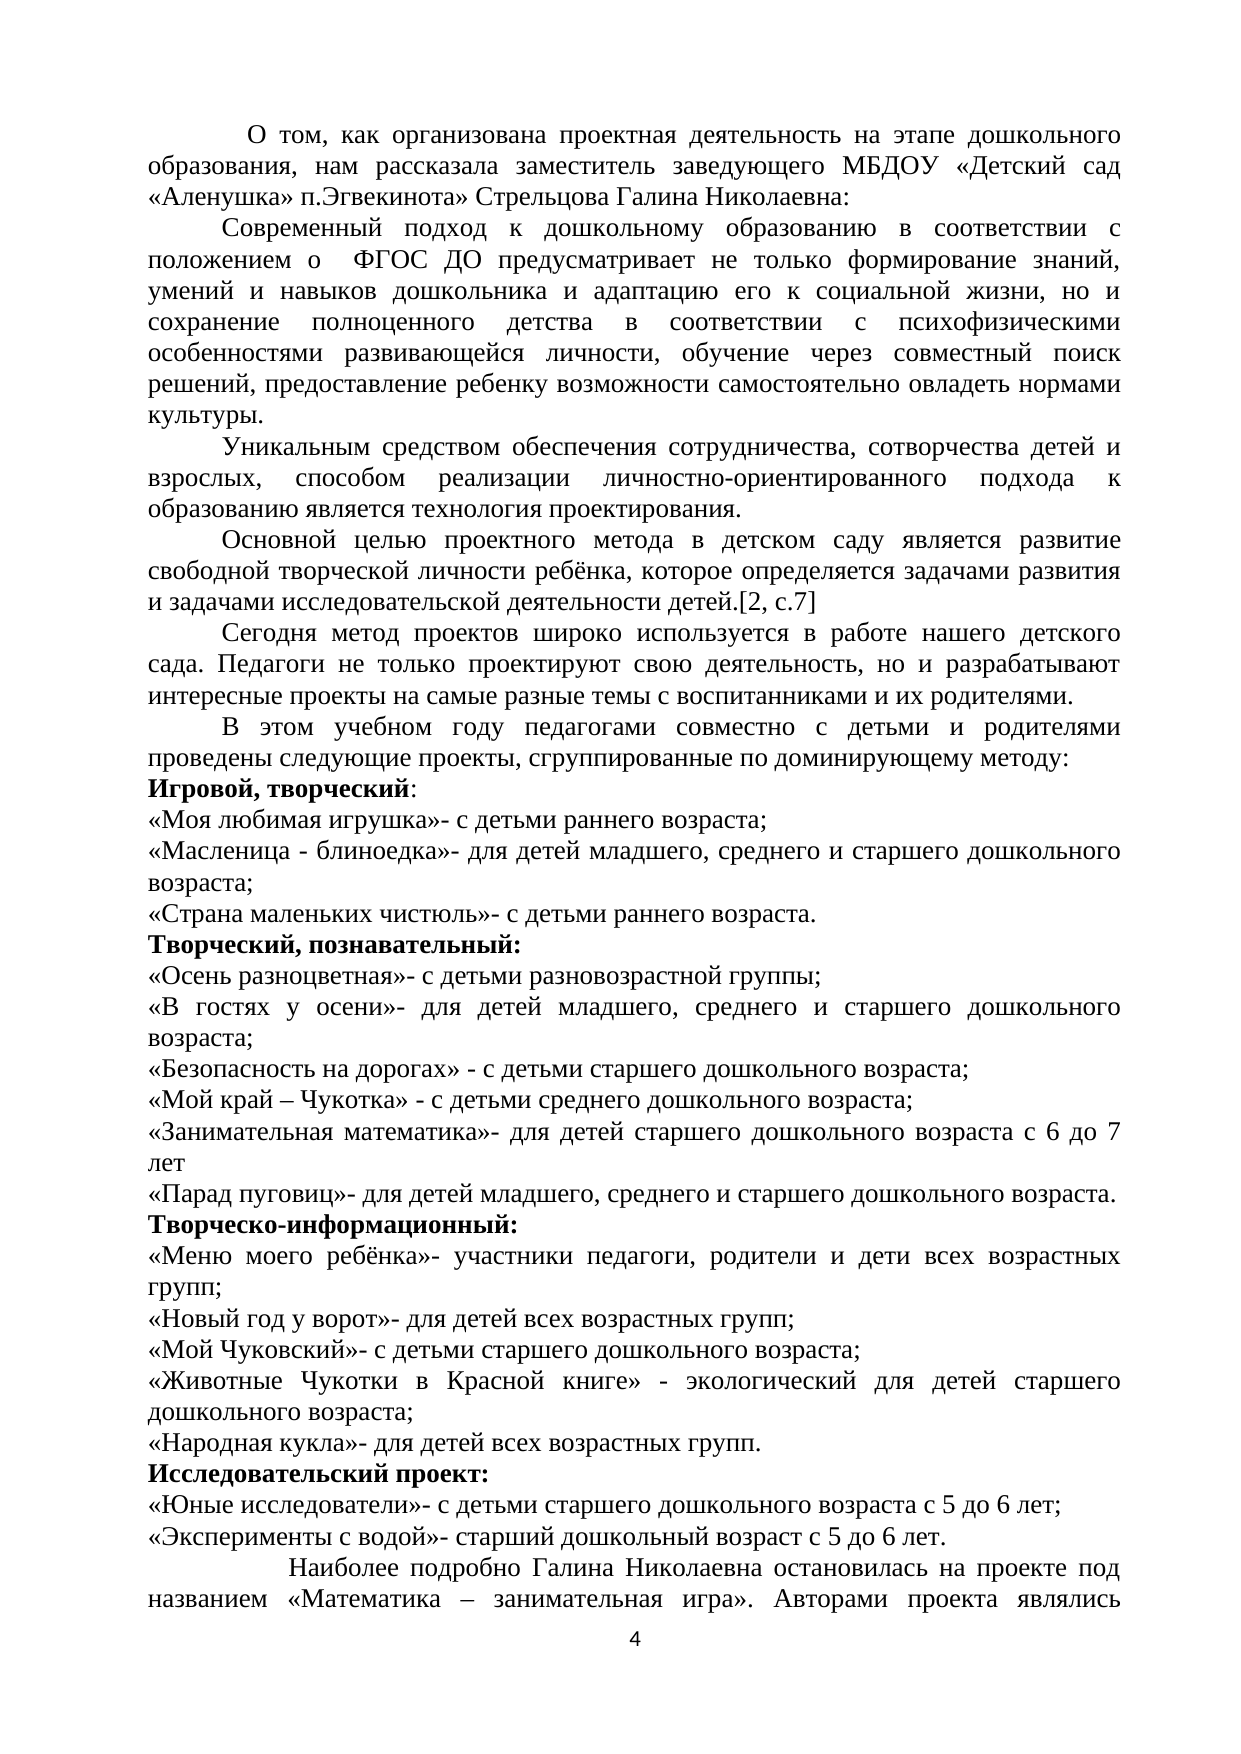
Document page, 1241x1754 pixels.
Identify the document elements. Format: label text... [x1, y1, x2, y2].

text «Масленица - блиноедка»- для детей младшего, среднего и старшего дошкольного возраста; [148, 834, 1122, 897]
text Современный подход к дошкольному образованию в соответствии с положением о ФГОС ДО предусматривает не только формирование знаний, умений и навыков дошкольника и адаптацию его к социальной жизни, но и сохранение полноценного детства в соответствии с психофизическими особенностями развивающейся личности, обучение через совместный поиск решений, предоставление ребенку возможности самостоятельно овладеть нормами культуры. [148, 212, 1122, 429]
text «Страна маленьких чистюль»- с детьми раннего возраста. [148, 897, 1122, 928]
text Творческий, познавательный: [148, 928, 1122, 959]
text Сегодня метод проектов широко используется в работе нашего детского сада. Педагоги не только проектируют свою деятельность, но и разрабатывают интересные проекты на самые разные темы с воспитанниками и их родителями. [148, 616, 1122, 710]
text «Осень разноцветная»- с детьми разновозрастной группы; [148, 959, 1122, 990]
text Уникальным средством обеспечения сотрудничества, сотворчества детей и взрослых, способом реализации личностно-ориентированного подхода к образованию является технология проектирования. [148, 429, 1122, 523]
text Исследовательский проект: [148, 1457, 1122, 1488]
text «Занимательная математика»- для детей старшего дошкольного возраста с 6 до 7 лет [148, 1115, 1122, 1177]
text «Моя любимая игрушка»- с детьми раннего возраста; [148, 803, 1122, 834]
text В этом учебном году педагогами совместно с детьми и родителями проведены следующие проекты, сгруппированные по доминирующему методу: [148, 710, 1122, 772]
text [110, 1551, 1122, 1613]
text Игровой, творческий: [148, 772, 1122, 803]
text «Новый год у ворот»- для детей всех возрастных групп; [148, 1302, 1122, 1333]
text «Эксперименты с водой»- старший дошкольный возраст с 5 до 6 лет. [148, 1520, 1122, 1551]
text «Безопасность на дорогах» - с детьми старшего дошкольного возраста; [148, 1052, 1122, 1084]
text «Животные Чукотки в Красной книге» - экологический для детей старшего дошкольного возраста; [148, 1364, 1122, 1426]
text «Юные исследователи»- с детьми старшего дошкольного возраста с 5 до 6 лет; [148, 1488, 1122, 1520]
text «В гостях у осени»- для детей младшего, среднего и старшего дошкольного возраста; [148, 990, 1122, 1052]
text Основной целью проектного метода в детском саду является развитие свободной творческой личности ребёнка, которое определяется задачами развития и задачами исследовательской деятельности детей.[2, с.7] [148, 523, 1122, 616]
text «Мой Чуковский»- с детьми старшего дошкольного возраста; [148, 1333, 1122, 1364]
text «Народная кукла»- для детей всех возрастных групп. [148, 1426, 1122, 1457]
text «Парад пуговиц»- для детей младшего, среднего и старшего дошкольного возраста. [148, 1177, 1122, 1208]
text О том, как организована проектная деятельность на этапе дошкольного образования, нам рассказала заместитель заведующего МБДОУ «Детский сад «Аленушка» п.Эгвекинота» Стрельцова Галина Николаевна: [148, 118, 1122, 212]
text «Меню моего ребёнка»- участники педагоги, родители и дети всех возрастных групп; [148, 1239, 1122, 1302]
text «Мой край – Чукотка» - с детьми среднего дошкольного возраста; [148, 1084, 1122, 1115]
text Творческо-информационный: [148, 1208, 1122, 1239]
